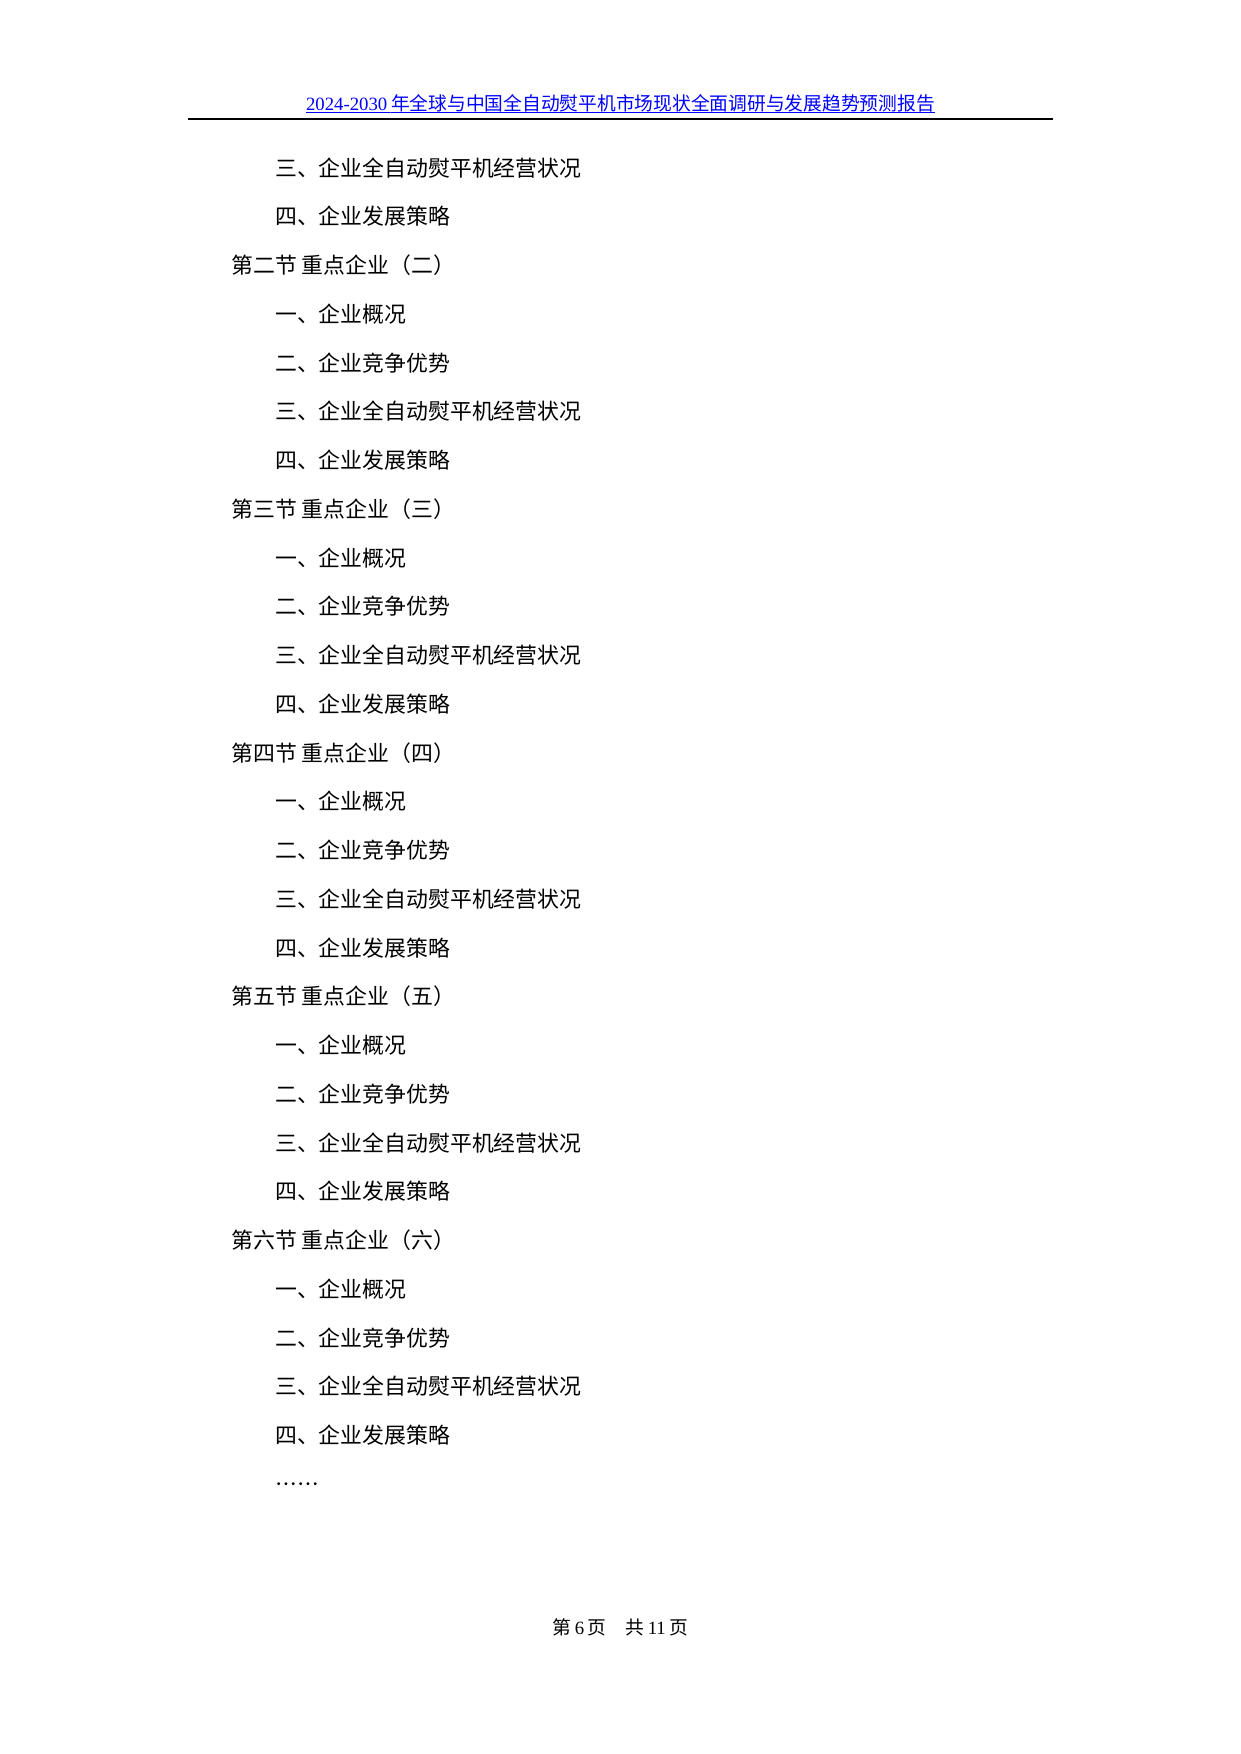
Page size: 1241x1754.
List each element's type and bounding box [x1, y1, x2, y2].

text [187, 150, 1053, 1499]
